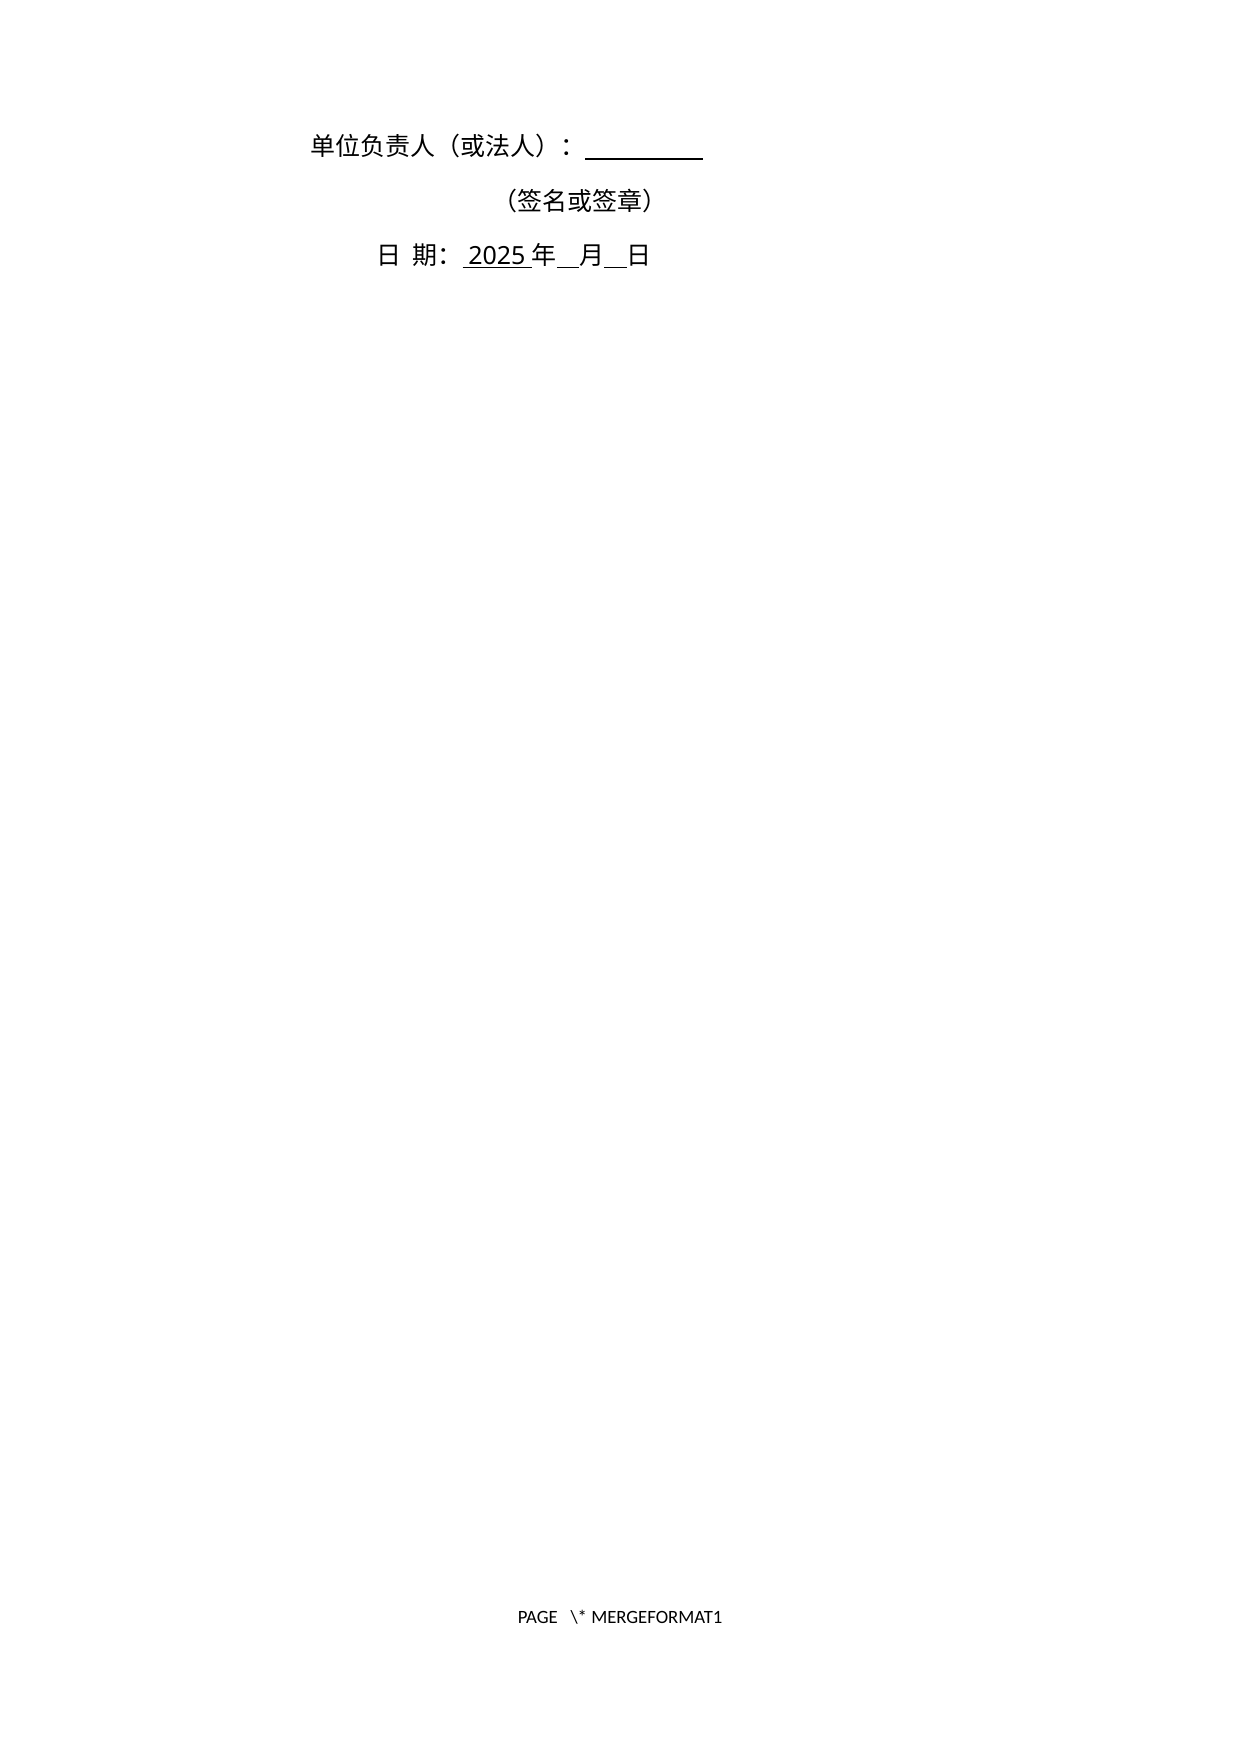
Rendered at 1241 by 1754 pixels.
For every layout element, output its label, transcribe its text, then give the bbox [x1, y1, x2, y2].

text （签名或签章） [148, 181, 1092, 217]
text 日 期： 2025 年 月 日 [148, 236, 1092, 272]
text 单位负责人（或法人）： [148, 127, 1092, 163]
